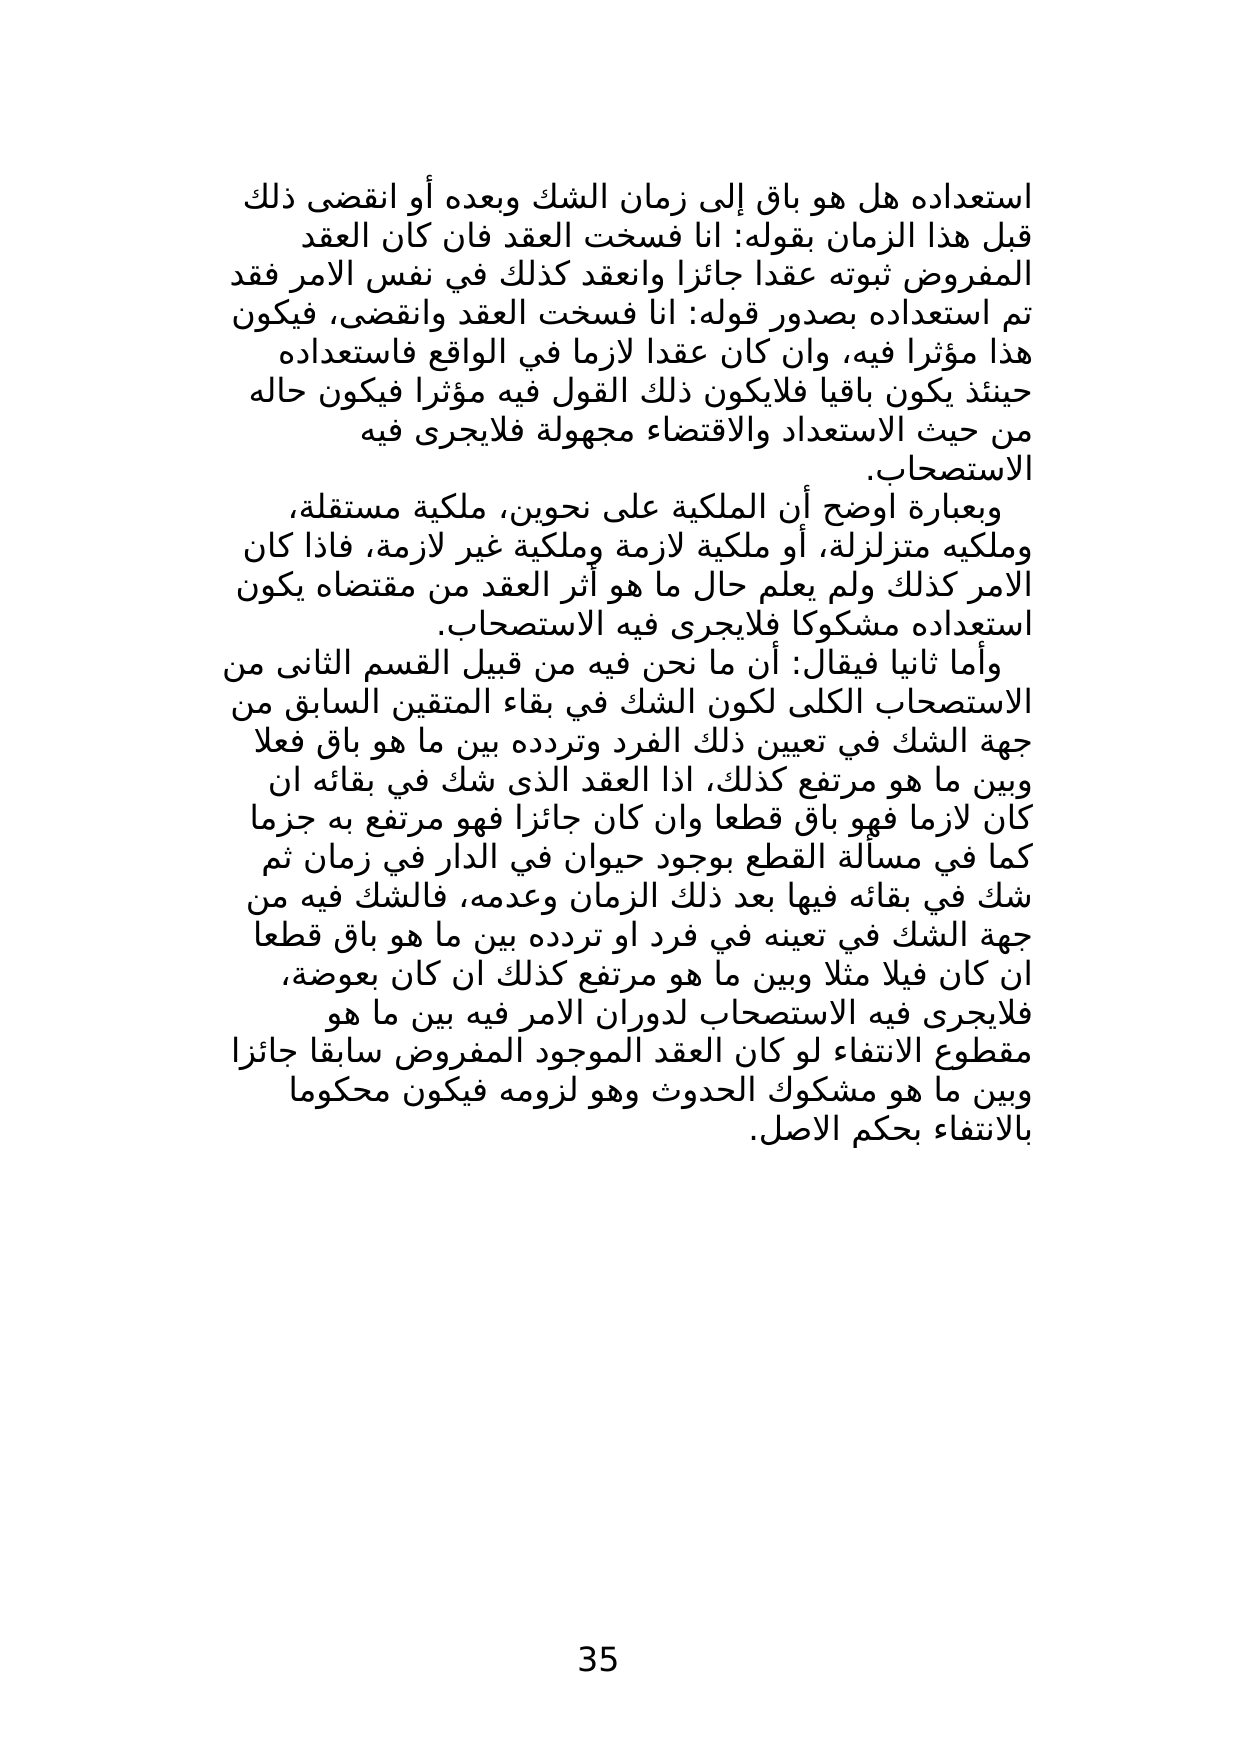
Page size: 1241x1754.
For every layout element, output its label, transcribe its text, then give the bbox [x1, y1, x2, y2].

text استعداده هل هو باق إلى زمان الشك وبعده أو انقضى ذلك قبل هذا الزمان بقوله: انا فسخت العقد فان كان العقد المفروض ثبوته عقدا جائزا وانعقد كذلك في نفس الامر فقد تم استعداده بصدور قوله: انا فسخت العقد وانقضى، فيكون هذا مؤثرا فيه، وان كان عقدا لازما في الواقع فاستعداده حينئذ يكون باقيا فلايكون ذلك القول فيه مؤثرا فيكون حاله من حيث الاستعداد والاقتضاء مجهولة فلايجرى فيه الاستصحاب. [222, 177, 1033, 488]
text وأما ثانيا فيقال: أن ما نحن فيه من قبيل القسم الثانى من الاستصحاب الكلى لكون الشك في بقاء المتقين السابق من جهة الشك في تعيين ذلك الفرد وتردده بين ما هو باق فعلا وبين ما هو مرتفع كذلك، اذا العقد الذى شك في بقائه ان كان لازما فهو باق قطعا وان كان جائزا فهو مرتفع به جزما كما في مسألة القطع بوجود حيوان في الدار في زمان ثم شك في بقائه فيها بعد ذلك الزمان وعدمه، فالشك فيه من جهة الشك في تعينه في فرد او تردده بين ما هو باق قطعا ان كان فيلا مثلا وبين ما هو مرتفع كذلك ان كان بعوضة، فلايجرى فيه الاستصحاب لدوران الامر فيه بين ما هو مقطوع الانتفاء لو كان العقد الموجود المفروض سابقا جائزا وبين ما هو مشكوك الحدوث وهو لزومه فيكون محكوما بالانتفاء بحكم الاصل. [222, 643, 1033, 1148]
text وبعبارة اوضح أن الملكية على نحوين، ملكية مستقلة، وملكيه متزلزلة، أو ملكية لازمة وملكية غير لازمة، فاذا كان الامر كذلك ولم يعلم حال ما هو أثر العقد من مقتضاه يكون استعداده مشكوكا فلايجرى فيه الاستصحاب. [222, 488, 1033, 643]
